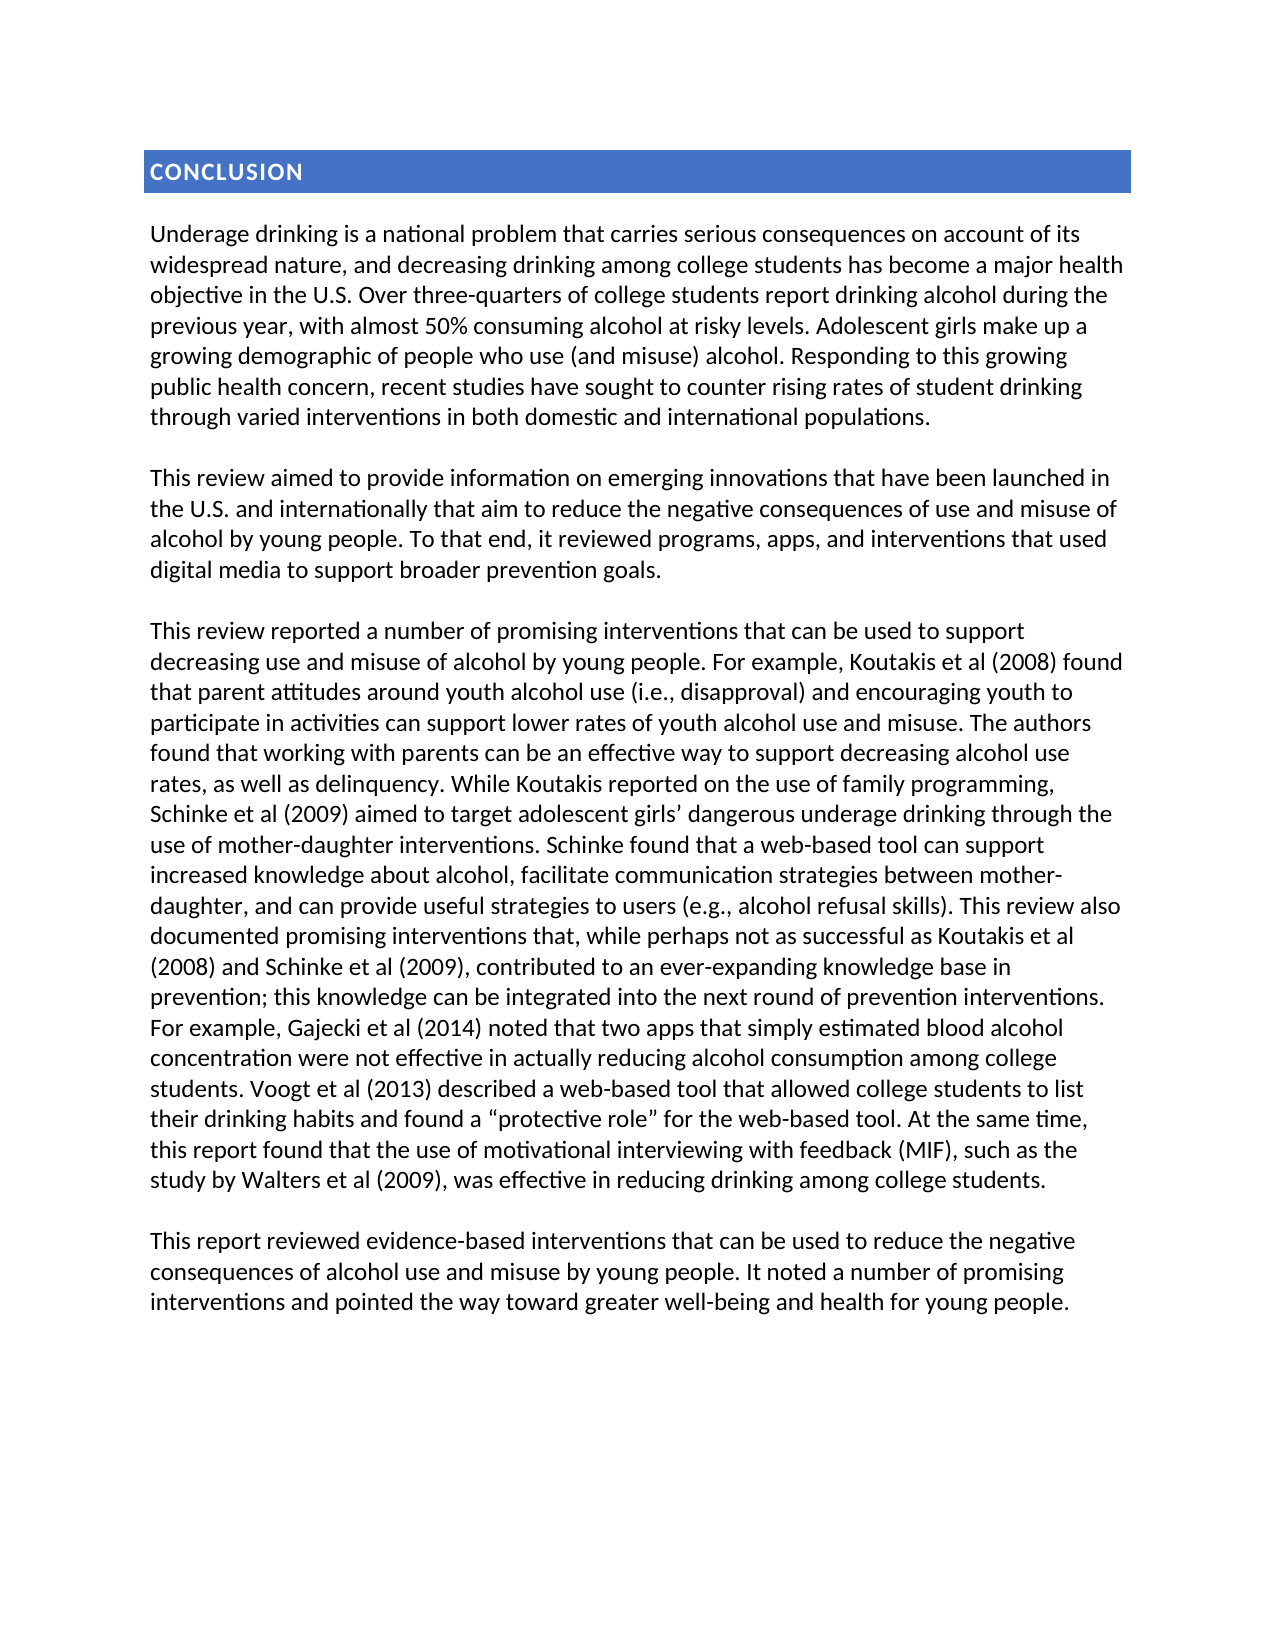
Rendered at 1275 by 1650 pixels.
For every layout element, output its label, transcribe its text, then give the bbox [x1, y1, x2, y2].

text This review aimed to provide information on emerging innovations that have been launched in the U.S. and internationally that aim to reduce the negative consequences of use and misuse of alcohol by young people. To that end, it reviewed programs, apps, and interventions that used digital media to support broader prevention goals. [150, 462, 1125, 584]
text Underage drinking is a national problem that carries serious consequences on account of its widespread nature, and decreasing drinking among college students has become a major health objective in the U.S. Over three-quarters of college students report drinking alcohol during the previous year, with almost 50% consuming alcohol at risky levels. Adolescent girls make up a growing demographic of people who use (and misuse) alcohol. Responding to this growing public health concern, recent studies have sought to counter rising rates of student drinking through varied interventions in both domestic and international populations. [150, 218, 1125, 432]
subtitle Conclusion [150, 156, 1125, 187]
text This report reviewed evidence-based interventions that can be used to reduce the negative consequences of alcohol use and misuse by young people. It noted a number of promising interventions and pointed the way toward greater well-being and health for young people. [150, 1226, 1125, 1317]
text This review reported a number of promising interventions that can be used to support decreasing use and misuse of alcohol by young people. For example, Koutakis et al (2008) found that parent attitudes around youth alcohol use (i.e., disapproval) and encouraging youth to participate in activities can support lower rates of youth alcohol use and misuse. The authors found that working with parents can be an effective way to support decreasing alcohol use rates, as well as delinquency. While Koutakis reported on the use of family programming, Schinke et al (2009) aimed to target adolescent girls’ dangerous underage drinking through the use of mother-daughter interventions. Schinke found that a web-based tool can support increased knowledge about alcohol, facilitate communication strategies between mother-daughter, and can provide useful strategies to users (e.g., alcohol refusal skills). This review also documented promising interventions that, while perhaps not as successful as Koutakis et al (2008) and Schinke et al (2009), contributed to an ever-expanding knowledge base in prevention; this knowledge can be integrated into the next round of prevention interventions. For example, Gajecki et al (2014) noted that two apps that simply estimated blood alcohol concentration were not effective in actually reducing alcohol consumption among college students. Voogt et al (2013) described a web-based tool that allowed college students to list their drinking habits and found a “protective role” for the web-based tool. At the same time, this report found that the use of motivational interviewing with feedback (MIF), such as the study by Walters et al (2009), was effective in reducing drinking among college students. [150, 615, 1125, 1195]
